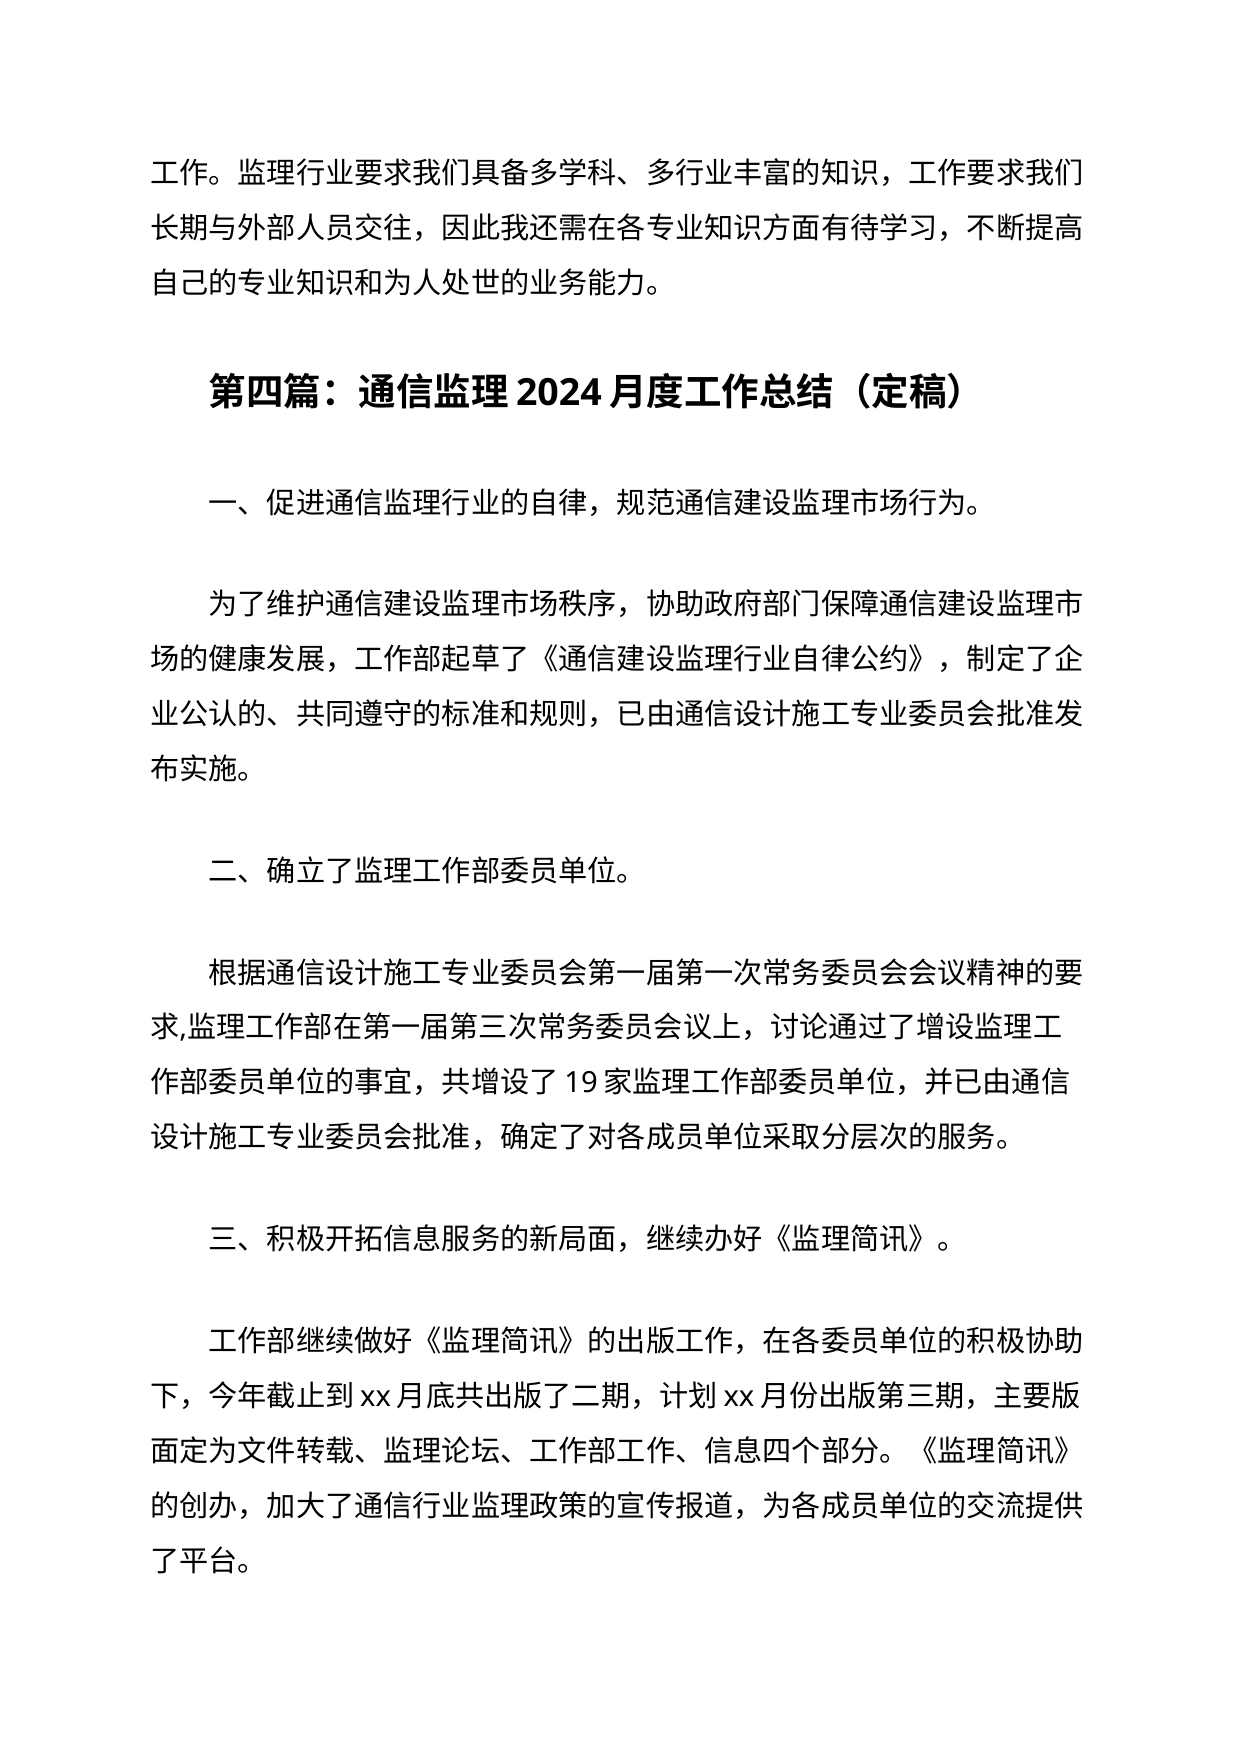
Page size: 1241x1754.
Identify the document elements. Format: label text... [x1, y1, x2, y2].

text 一、促进通信监理行业的自律，规范通信建设监理市场行为。 [150, 479, 1090, 521]
text 为了维护通信建设监理市场秩序，协助政府部门保障通信建设监理市场的健康发展，工作部起草了《通信建设监理行业自律公约》，制定了企业公认的、共同遵守的标准和规则，已由通信设计施工专业委员会批准发布实施。 [150, 581, 1090, 788]
text 第四篇：通信监理2024月度工作总结（定稿） [150, 362, 1090, 416]
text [150, 150, 1090, 302]
text 二、确立了监理工作部委员单位。 [150, 847, 1090, 890]
text 工作部继续做好《监理简讯》的出版工作，在各委员单位的积极协助下，今年截止到xx月底共出版了二期，计划xx月份出版第三期，主要版面定为文件转载、监理论坛、工作部工作、信息四个部分。《监理简讯》的创办，加大了通信行业监理政策的宣传报道，为各成员单位的交流提供了平台。 [150, 1318, 1090, 1579]
text 根据通信设计施工专业委员会第一届第一次常务委员会会议精神的要求,监理工作部在第一届第三次常务委员会议上，讨论通过了增设监理工作部委员单位的事宜，共增设了19家监理工作部委员单位，并已由通信设计施工专业委员会批准，确定了对各成员单位采取分层次的服务。 [150, 949, 1090, 1156]
text 三、积极开拓信息服务的新局面，继续办好《监理简讯》。 [150, 1216, 1090, 1258]
